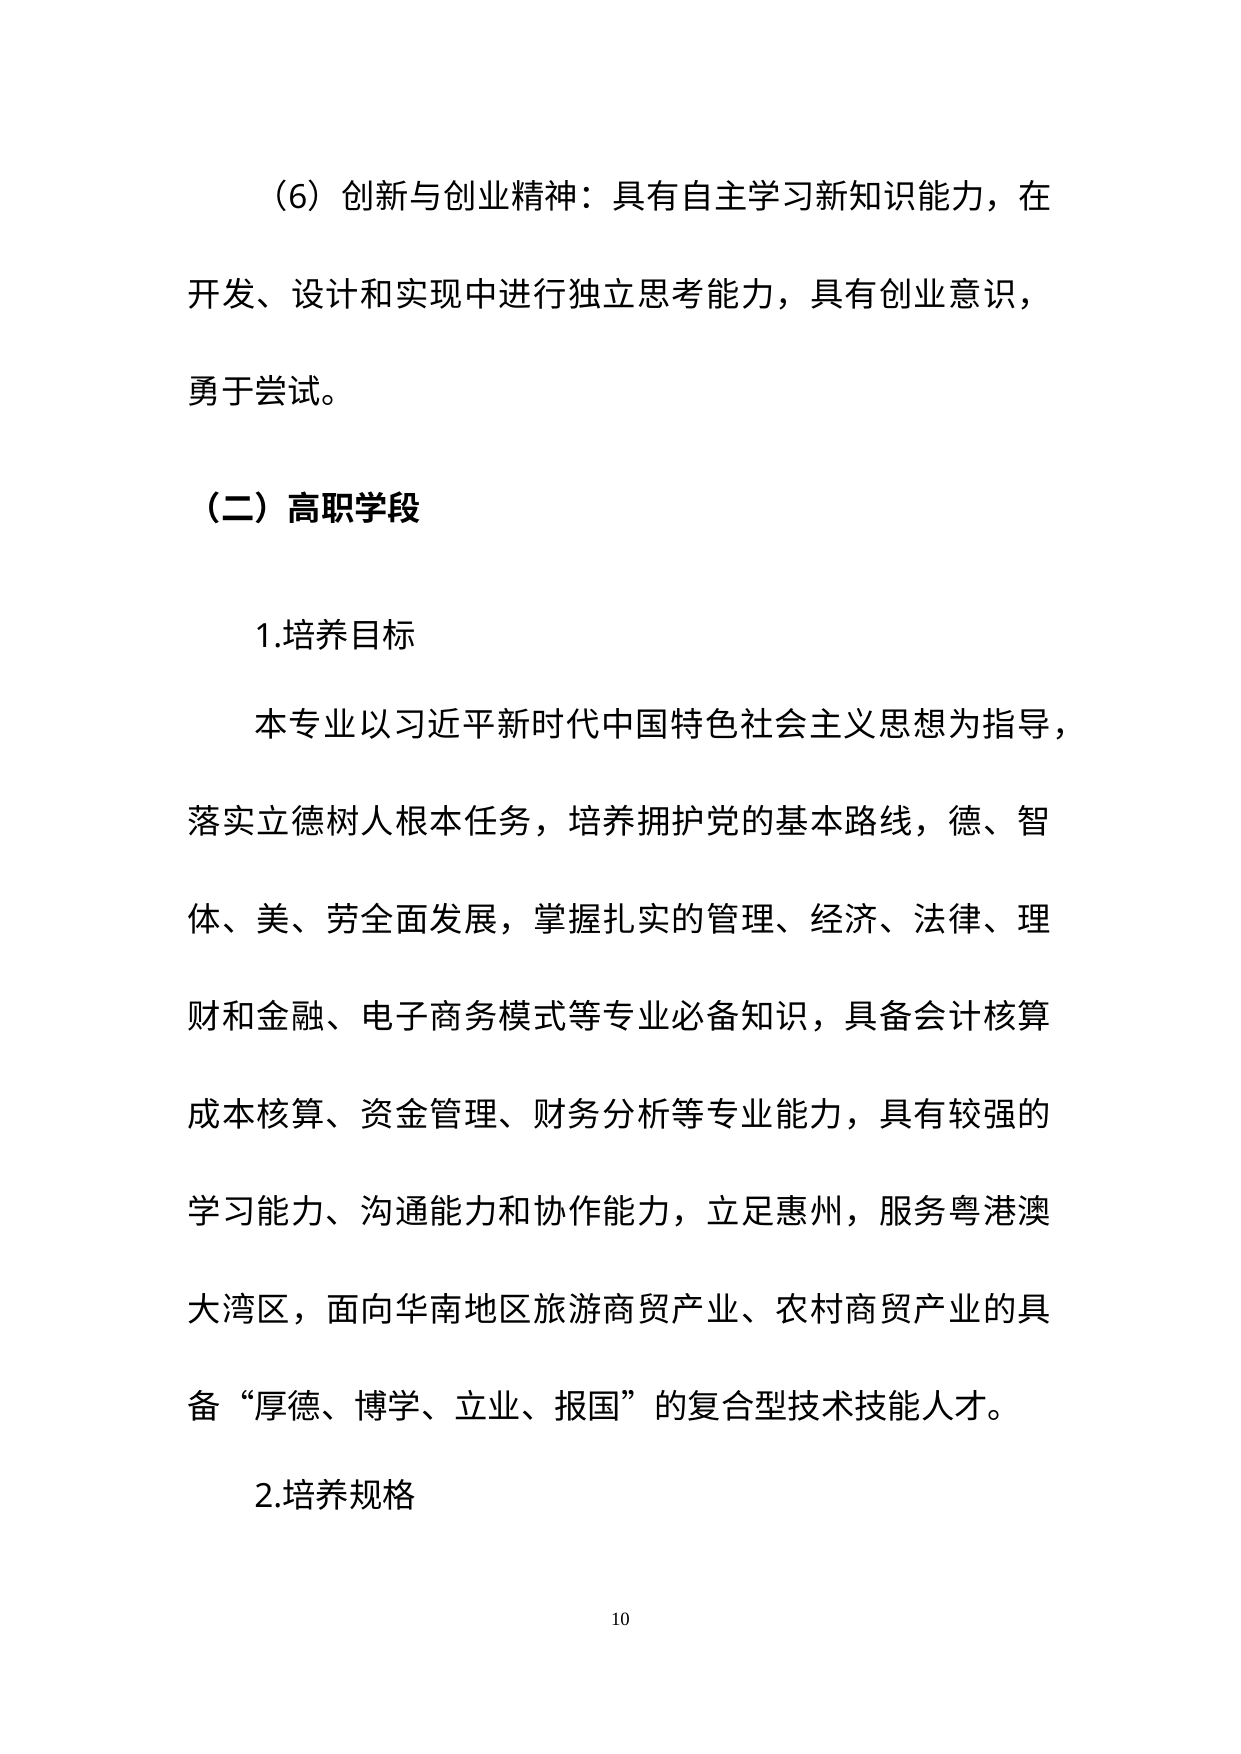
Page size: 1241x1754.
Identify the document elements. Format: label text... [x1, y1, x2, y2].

text （6）创新与创业精神：具有自主学习新知识能力，在开发、设计和实现中进行独立思考能力，具有创业意识，勇于尝试。 [187, 162, 1053, 422]
text 本专业以习近平新时代中国特色社会主义思想为指导，落实立德树人根本任务，培养拥护党的基本路线，德、智、体、美、劳全面发展，掌握扎实的管理、经济、法律、理财和金融、电子商务模式等专业必备知识，具备会计核算、成本核算、资金管理、财务分析等专业能力，具有较强的学习能力、沟通能力和协作能力，立足惠州，服务粤港澳大湾区，面向华南地区旅游商贸产业、农村商贸产业的具备“厚德、博学、立业、报国”的复合型技术技能人才。 [187, 689, 1053, 1437]
text 2.培养规格 [187, 1461, 1053, 1526]
text 1.培养目标 [187, 600, 1053, 665]
subtitle （二）高职学段 [187, 473, 1053, 538]
